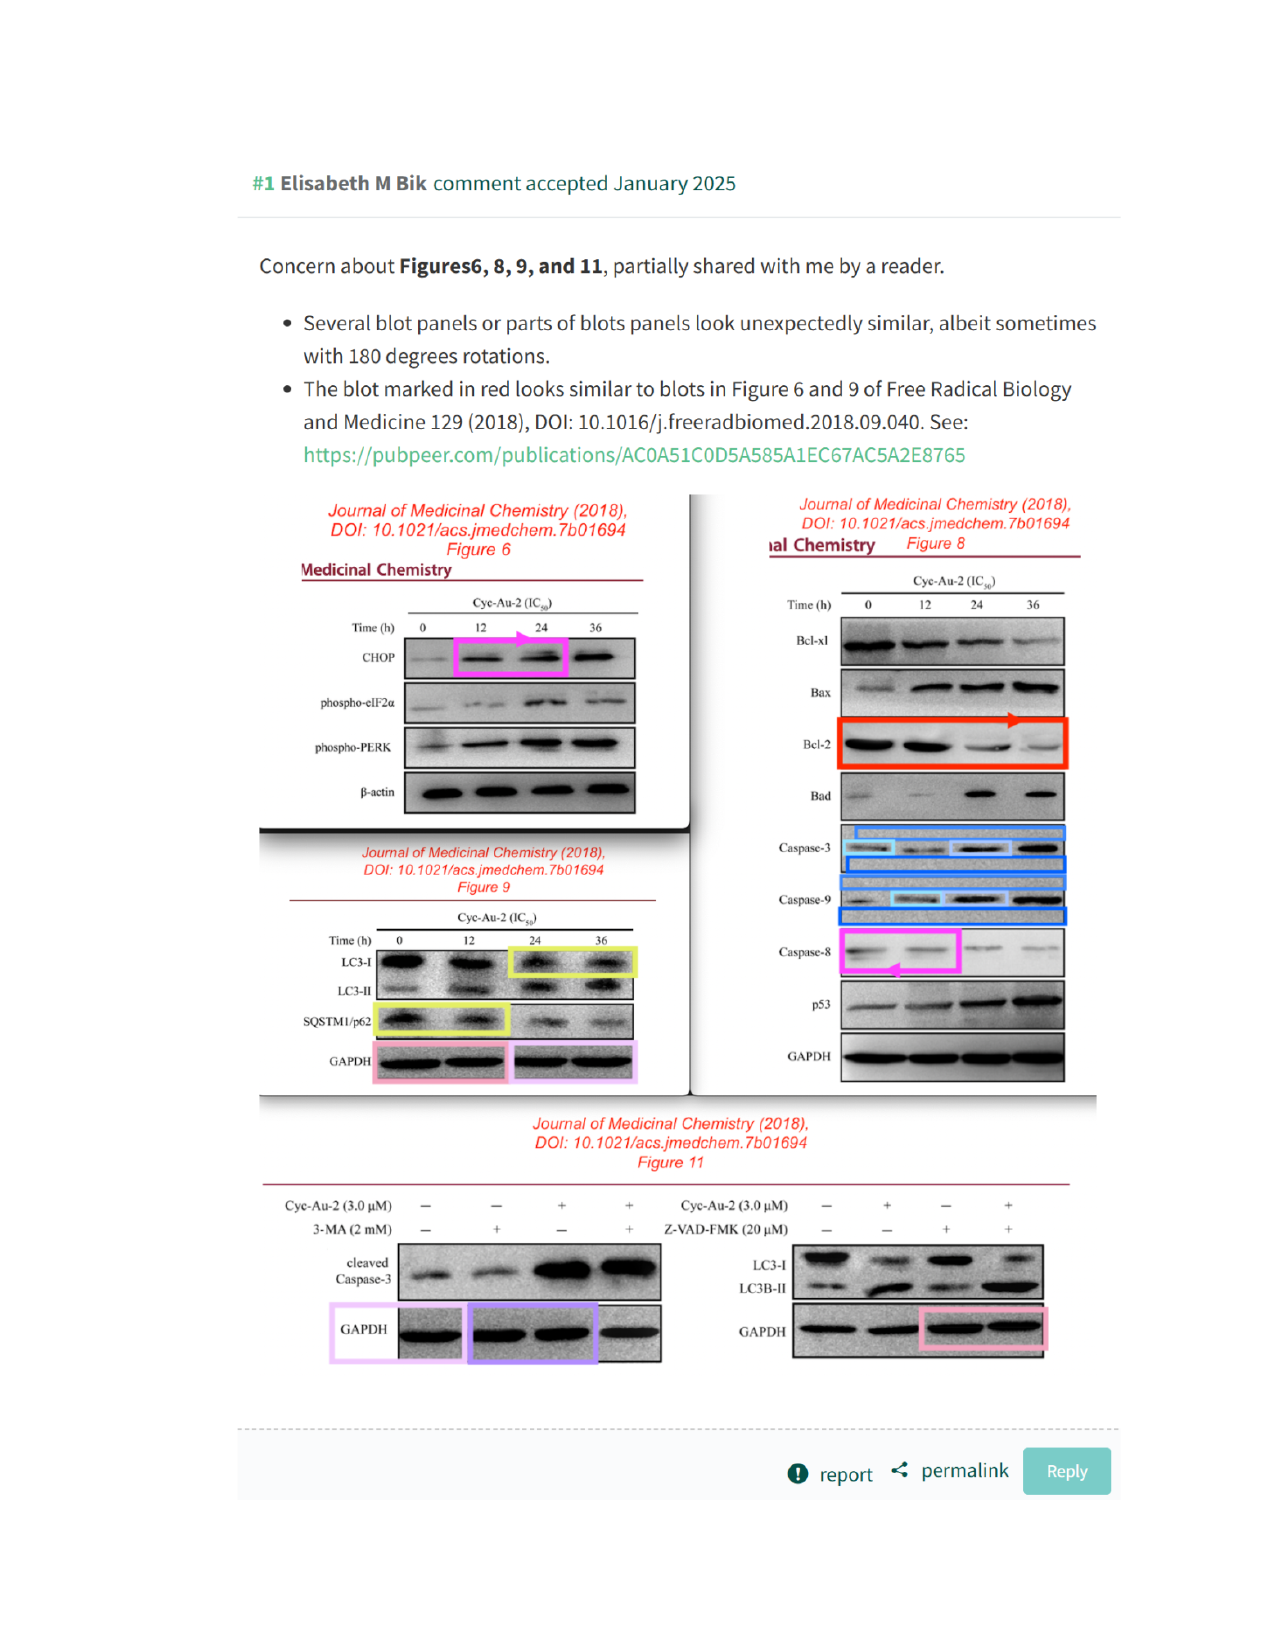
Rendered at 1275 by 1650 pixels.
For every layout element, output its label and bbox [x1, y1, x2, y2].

picture [237, 150, 1121, 1500]
